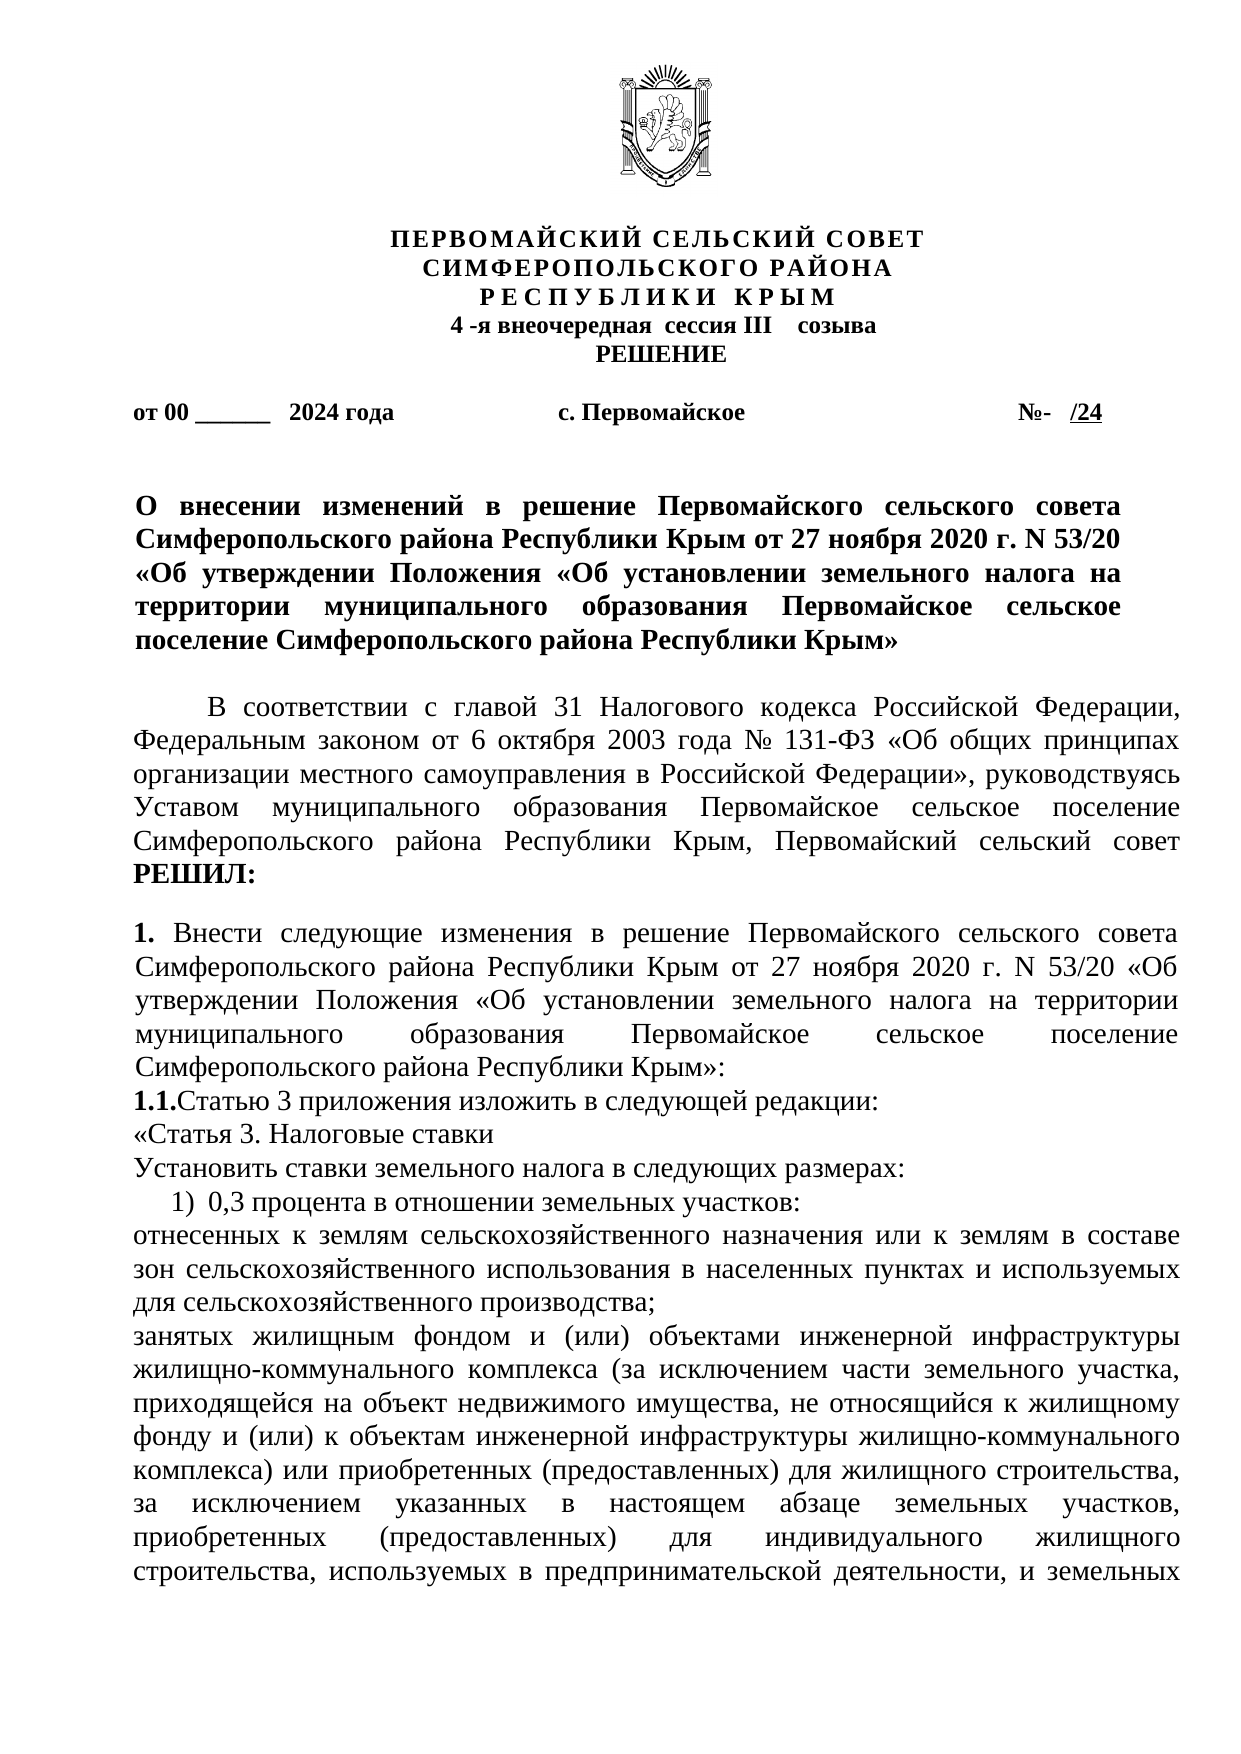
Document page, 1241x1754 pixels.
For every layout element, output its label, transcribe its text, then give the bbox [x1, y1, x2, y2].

text Установить ставки земельного налога в следующих размерах: [133, 1150, 1179, 1184]
text В соответствии с главой 31 Налогового кодекса Российской Федерации, Федеральным законом от 6 октября 2003 года № 131-ФЗ «Об общих принципах организации местного самоуправления в Российской Федерации», руководствуясь Уставом муниципального образования Первомайское сельское поселение Симферопольского района Республики Крым, Первомайский сельский совет РЕШИЛ: [133, 689, 1181, 890]
text СИМФЕРОПОЛЬСКОГО РАЙОНА [133, 253, 1181, 282]
text ПЕРВОМАЙСКИЙ СЕЛЬСКИЙ СОВЕТ [133, 224, 1181, 253]
text республикИ Крым [133, 282, 1181, 311]
text 1. Внести следующие изменения в решение Первомайского сельского совета Симферопольского района Республики Крым от 27 ноября 2020 г. N 53/20 «Об утверждении Положения «Об установлении земельного налога на территории муниципального образования Первомайское сельское поселение Симферопольского района Республики Крым»: [133, 915, 1179, 1083]
list 0,3 процента в отношении земельных участков: [170, 1184, 1179, 1217]
text «Статья 3. Налоговые ставки [133, 1117, 1179, 1150]
text РЕШЕНИЕ [133, 339, 1181, 368]
picture [610, 62, 718, 197]
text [133, 1318, 1181, 1586]
text отнесенных к землям сельскохозяйственного назначения или к землям в составе зон сельскохозяйственного использования в населенных пунктах и используемых для сельскохозяйственного производства; [133, 1217, 1181, 1318]
text О внесении изменений в решение Первомайского сельского совета Симферопольского района Республики Крым от 27 ноября 2020 г. N 53/20 «Об утверждении Положения «Об установлении земельного налога на территории муниципального образования Первомайское сельское поселение Симферопольского района Республики Крым» [135, 488, 1122, 656]
text 4 -я внеочередная сессия III созыва [133, 311, 1181, 339]
text 1.1.Статью 3 приложения изложить в следующей редакции: [133, 1083, 1179, 1117]
text от 00 ______ 2024 года с. Первомайское №- /24 [133, 397, 1181, 426]
